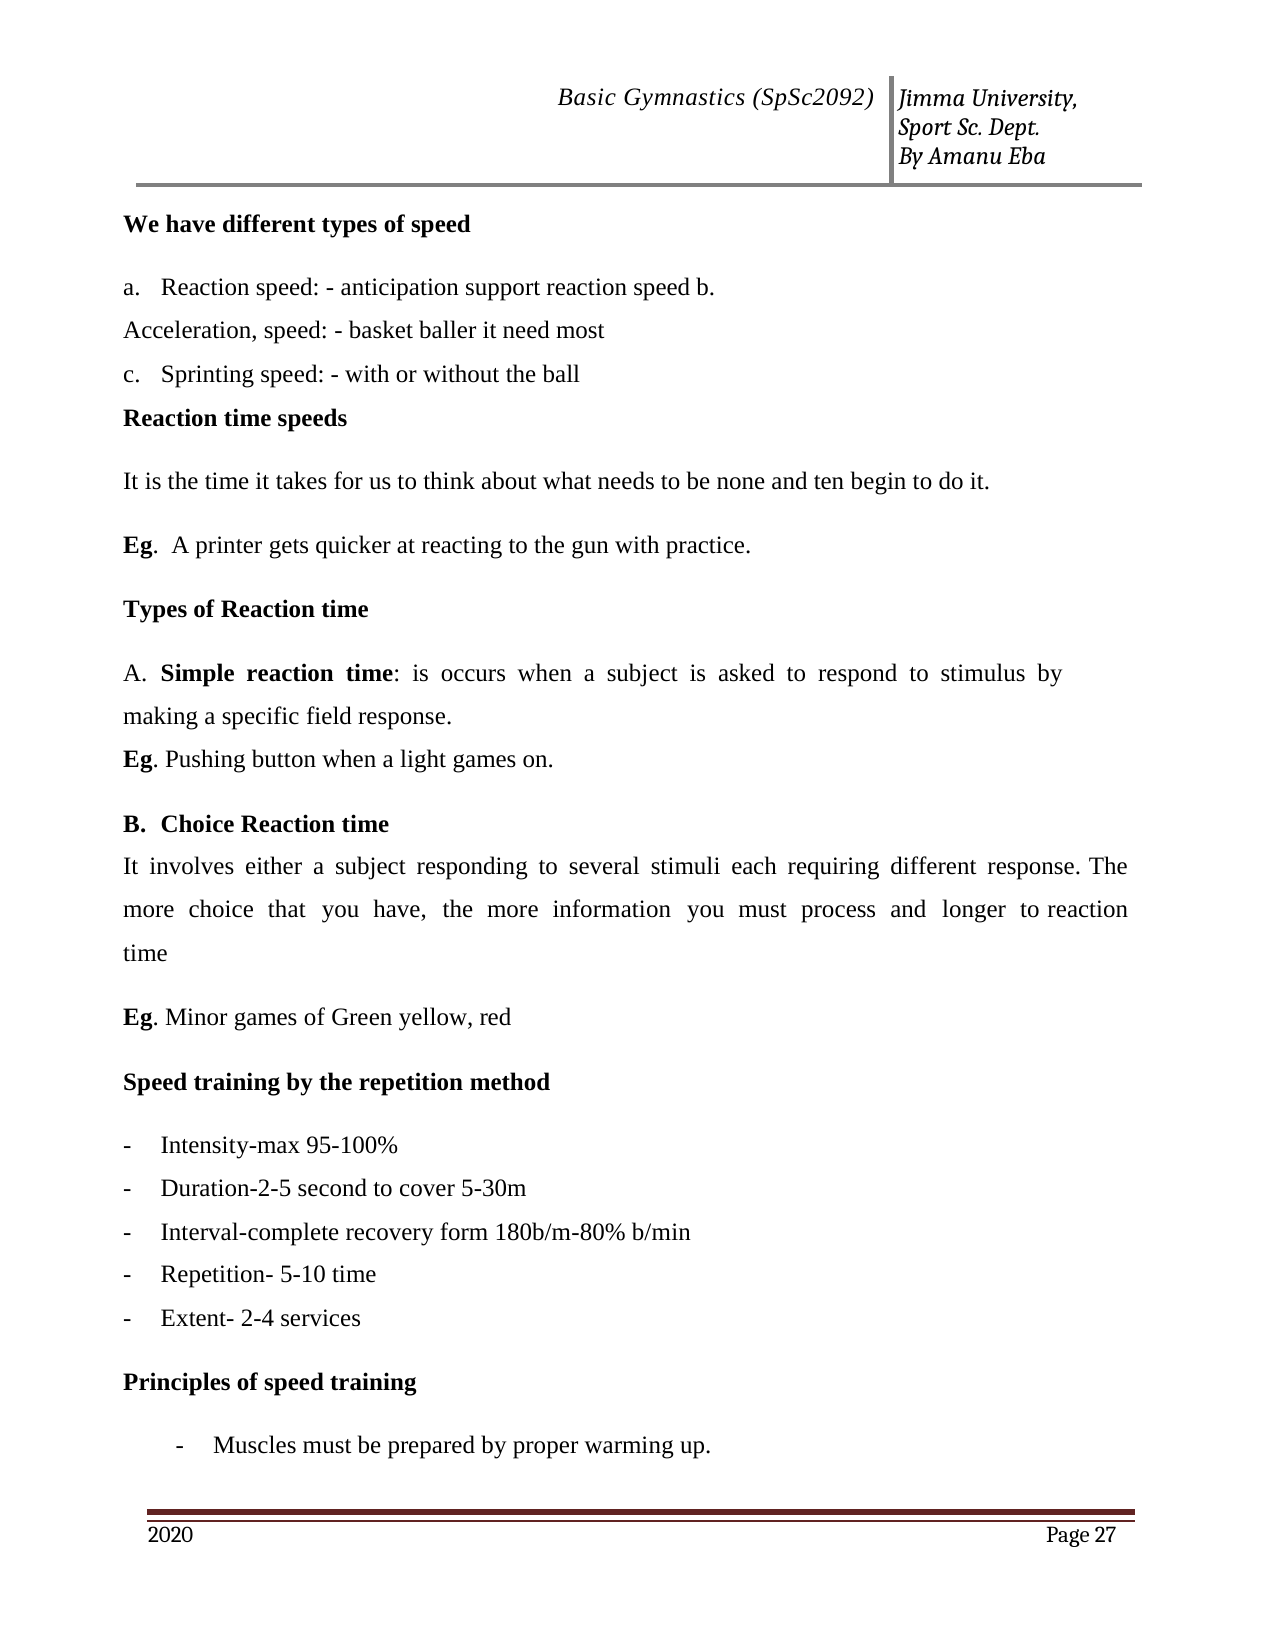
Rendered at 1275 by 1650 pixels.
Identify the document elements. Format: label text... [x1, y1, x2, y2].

text - Interval-complete recovery form 180b/m-80% b/min [123, 1217, 757, 1245]
text Types of Reaction time [123, 594, 1150, 623]
text a. Reaction speed: - anticipation support reaction speed b. Acceleration, speed: - basket baller it need most [123, 272, 758, 344]
text Eg. Pushing button when a light games on. [123, 744, 621, 773]
text Eg. A printer gets quicker at reacting to the gun with practice. [123, 530, 818, 559]
text - Intensity-max 95-100% [123, 1130, 465, 1159]
text Speed training by the repetition method [123, 1067, 1150, 1095]
text Eg. Minor games of Green yellow, red [123, 1002, 585, 1031]
text Principles of speed training [123, 1367, 1150, 1396]
text It is the time it takes for us to think about what needs to be none and ten begin to do it. [123, 466, 1150, 495]
text - Repetition- 5-10 time [123, 1259, 444, 1288]
text B. Choice Reaction time [123, 809, 456, 838]
text - Muscles must be prepared by proper warming up. [123, 1431, 763, 1459]
text - Duration-2-5 second to cover 5-30m [123, 1173, 594, 1202]
text Reaction time speeds [123, 403, 1150, 431]
text It involves either a subject responding to several stimuli each requiring different response. The more choice that you have, the more information you must process and longer to reaction time [123, 851, 1129, 966]
text c. Sprinting speed: - with or without the ball [123, 359, 648, 388]
text We have different types of speed [123, 209, 1150, 238]
text A. Simple reaction time: is occurs when a subject is asked to respond to stimulus by making a specific field response. [123, 658, 1129, 729]
text - Extent- 2-4 services [123, 1303, 429, 1332]
